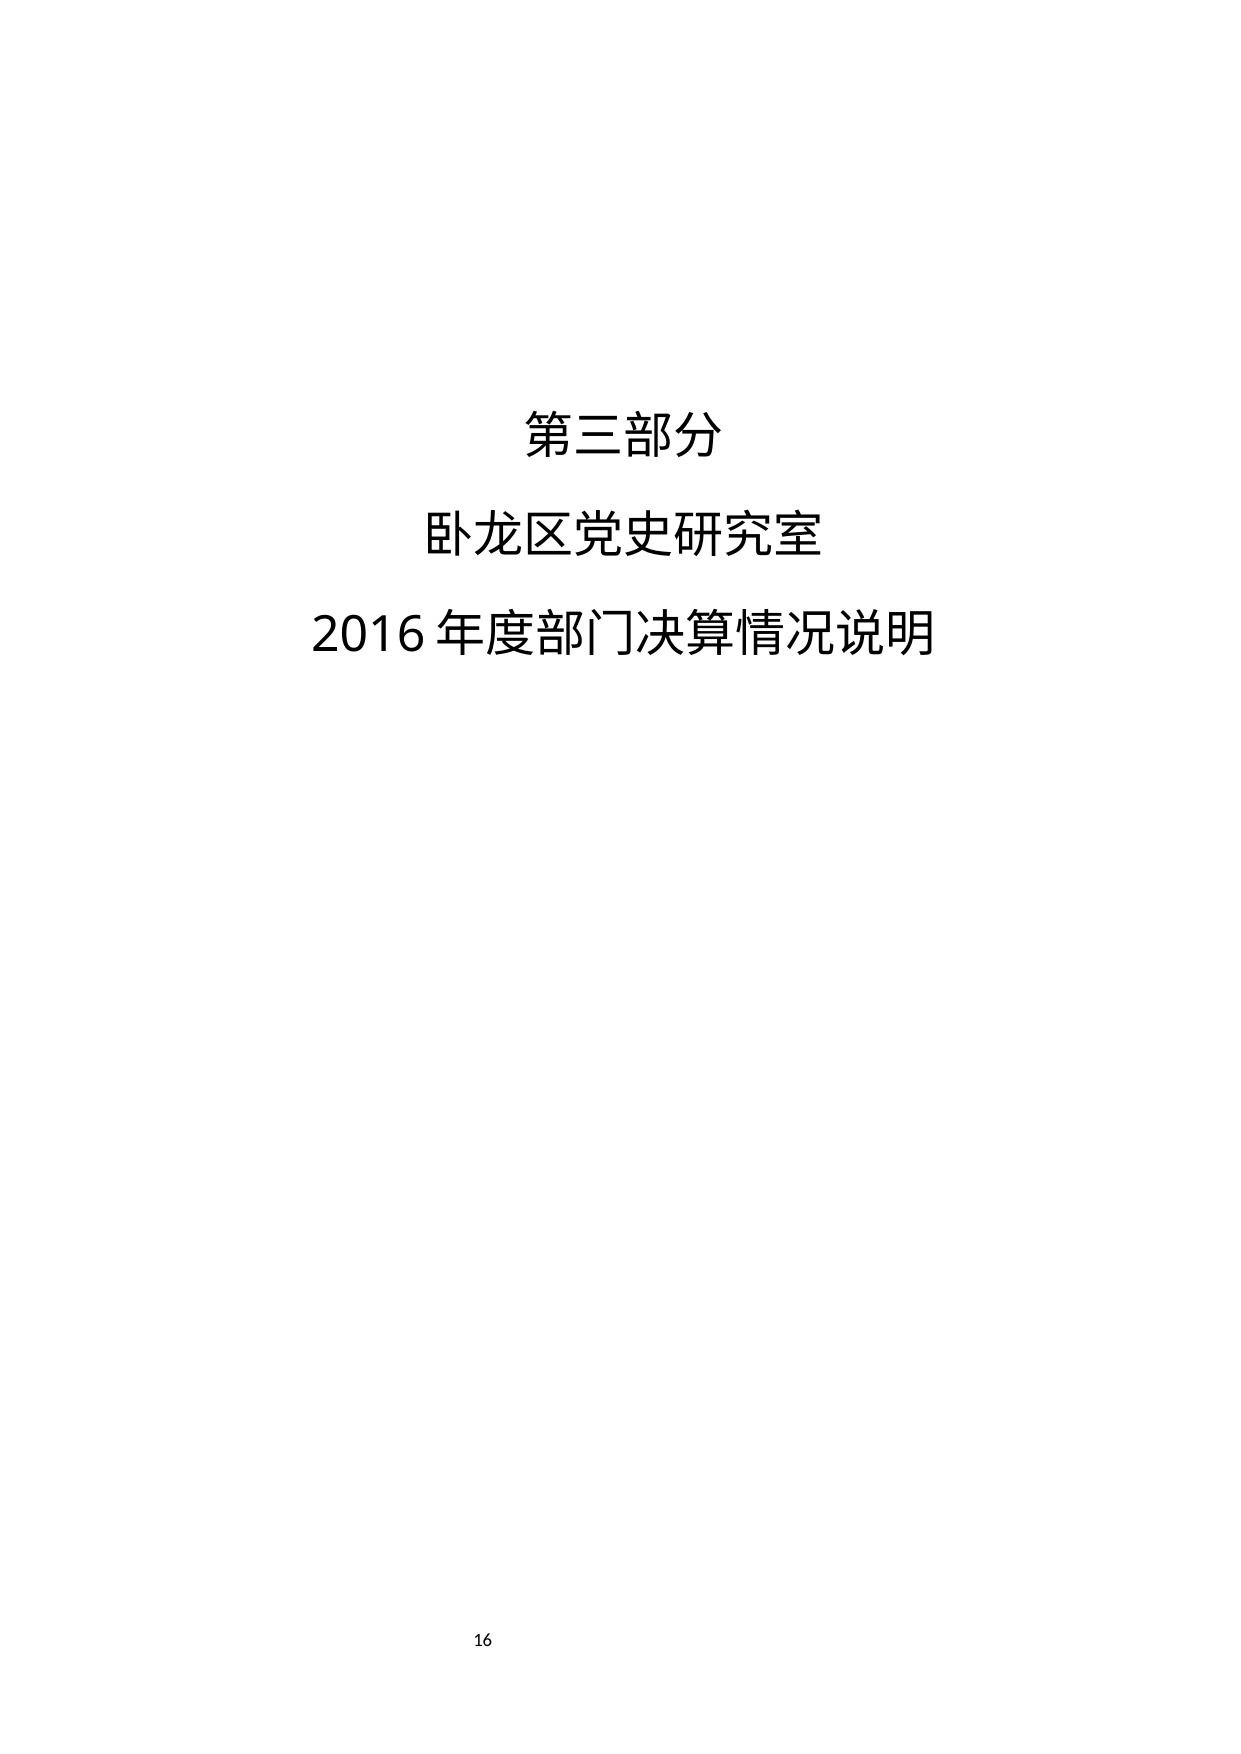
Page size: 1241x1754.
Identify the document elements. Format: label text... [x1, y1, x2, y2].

text 第三部分 [165, 382, 1081, 481]
text 卧龙区党史研究室 [165, 481, 1081, 580]
text 2016年度部门决算情况说明 [165, 580, 1081, 679]
